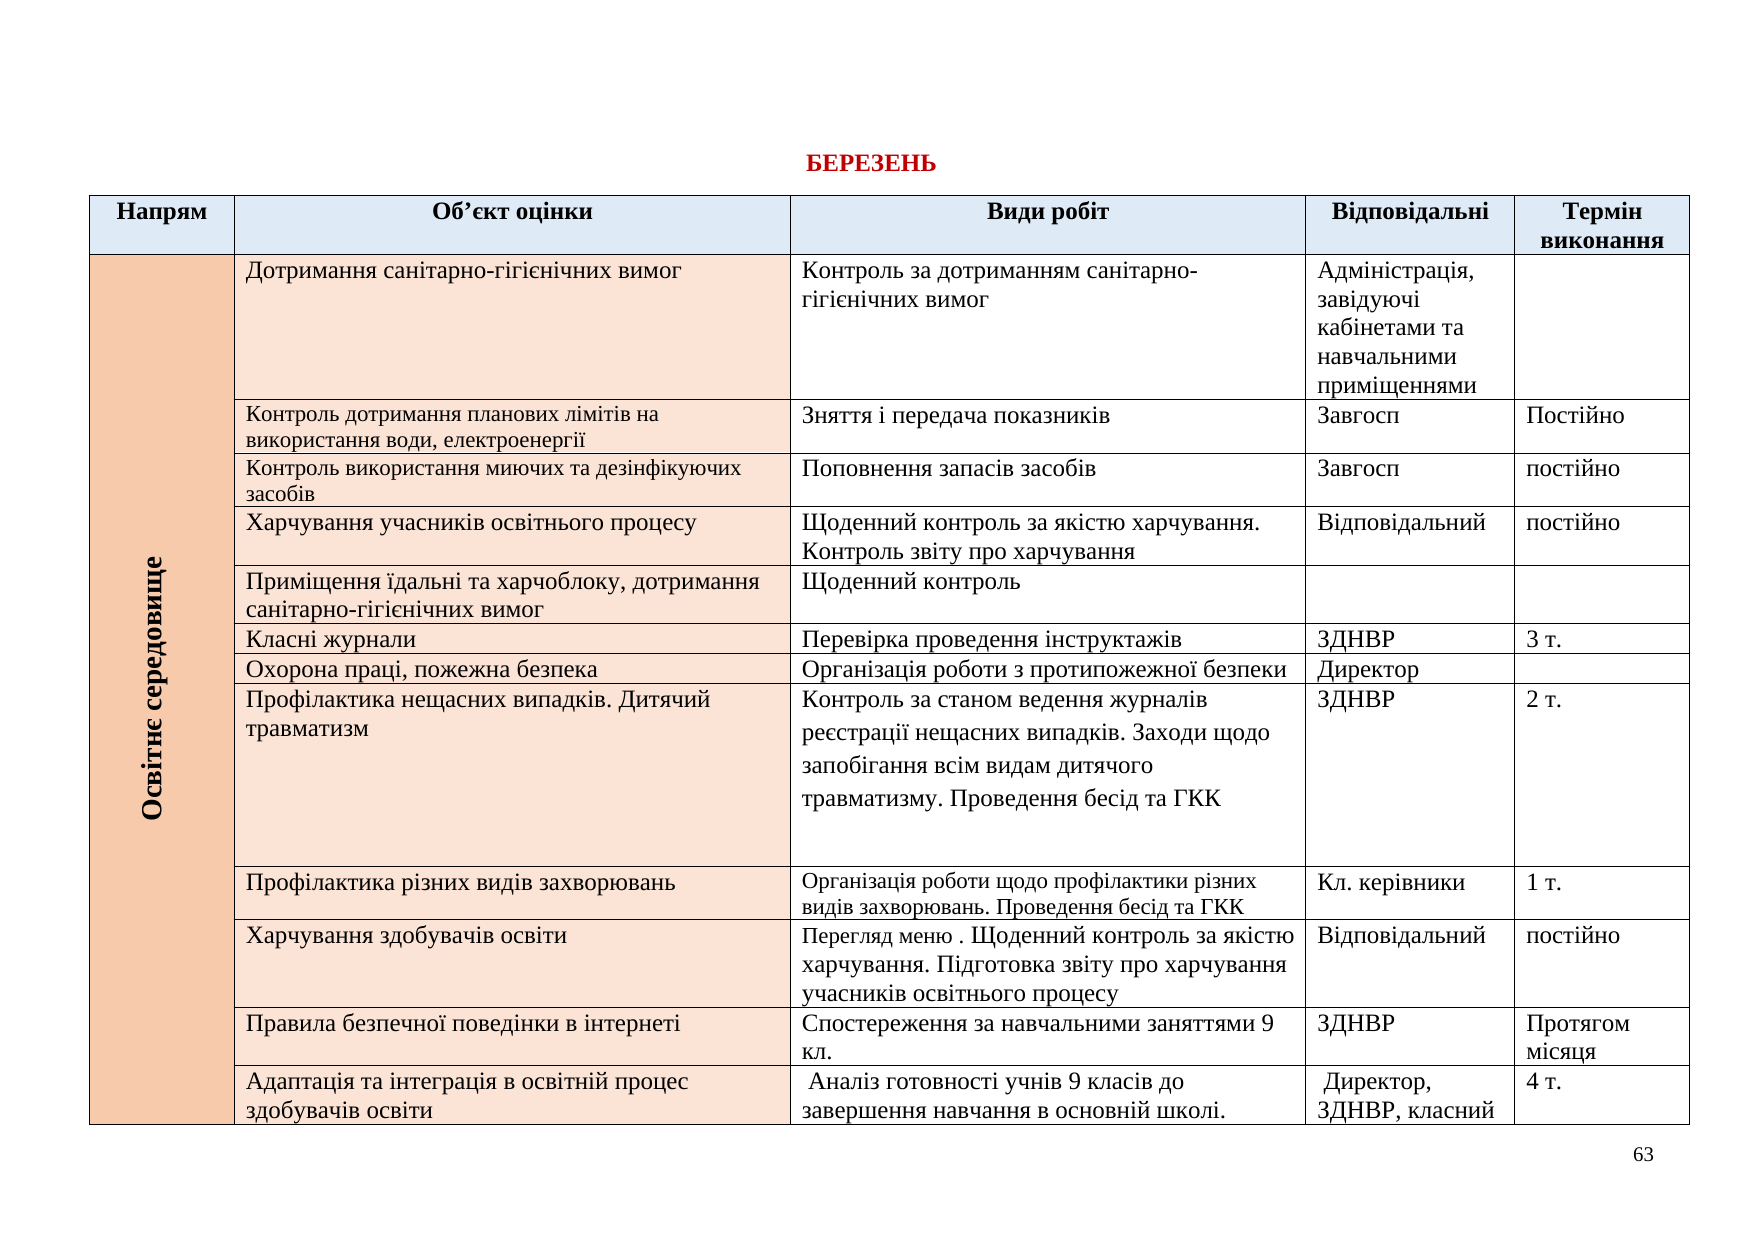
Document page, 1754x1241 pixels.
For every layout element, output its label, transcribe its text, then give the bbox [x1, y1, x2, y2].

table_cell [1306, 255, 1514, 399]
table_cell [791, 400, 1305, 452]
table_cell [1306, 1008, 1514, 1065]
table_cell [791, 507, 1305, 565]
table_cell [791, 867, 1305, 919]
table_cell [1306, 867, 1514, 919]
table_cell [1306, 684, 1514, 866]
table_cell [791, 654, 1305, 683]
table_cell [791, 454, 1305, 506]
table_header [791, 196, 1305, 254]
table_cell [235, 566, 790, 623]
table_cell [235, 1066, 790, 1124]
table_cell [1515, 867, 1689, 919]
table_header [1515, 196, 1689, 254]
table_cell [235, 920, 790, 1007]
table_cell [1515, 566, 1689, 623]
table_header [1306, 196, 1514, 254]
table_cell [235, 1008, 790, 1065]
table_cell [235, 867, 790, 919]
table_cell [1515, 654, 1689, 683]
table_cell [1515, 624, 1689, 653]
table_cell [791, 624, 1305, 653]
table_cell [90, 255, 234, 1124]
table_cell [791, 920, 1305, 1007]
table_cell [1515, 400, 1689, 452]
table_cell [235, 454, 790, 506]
text БЕРЕЗЕНЬ [89, 148, 1654, 176]
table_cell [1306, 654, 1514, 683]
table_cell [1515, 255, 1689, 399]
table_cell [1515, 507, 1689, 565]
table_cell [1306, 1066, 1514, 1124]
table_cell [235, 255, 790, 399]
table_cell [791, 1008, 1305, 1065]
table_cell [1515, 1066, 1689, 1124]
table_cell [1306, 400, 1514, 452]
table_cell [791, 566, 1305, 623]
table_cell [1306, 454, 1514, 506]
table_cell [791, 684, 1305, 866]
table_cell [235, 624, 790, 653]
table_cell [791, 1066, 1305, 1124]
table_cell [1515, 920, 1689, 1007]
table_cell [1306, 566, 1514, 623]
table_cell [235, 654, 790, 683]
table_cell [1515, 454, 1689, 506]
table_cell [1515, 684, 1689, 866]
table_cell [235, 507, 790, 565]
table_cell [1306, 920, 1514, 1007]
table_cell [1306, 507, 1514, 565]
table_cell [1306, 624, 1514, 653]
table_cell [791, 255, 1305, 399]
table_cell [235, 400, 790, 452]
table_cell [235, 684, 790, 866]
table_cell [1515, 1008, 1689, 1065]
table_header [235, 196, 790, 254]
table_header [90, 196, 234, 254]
